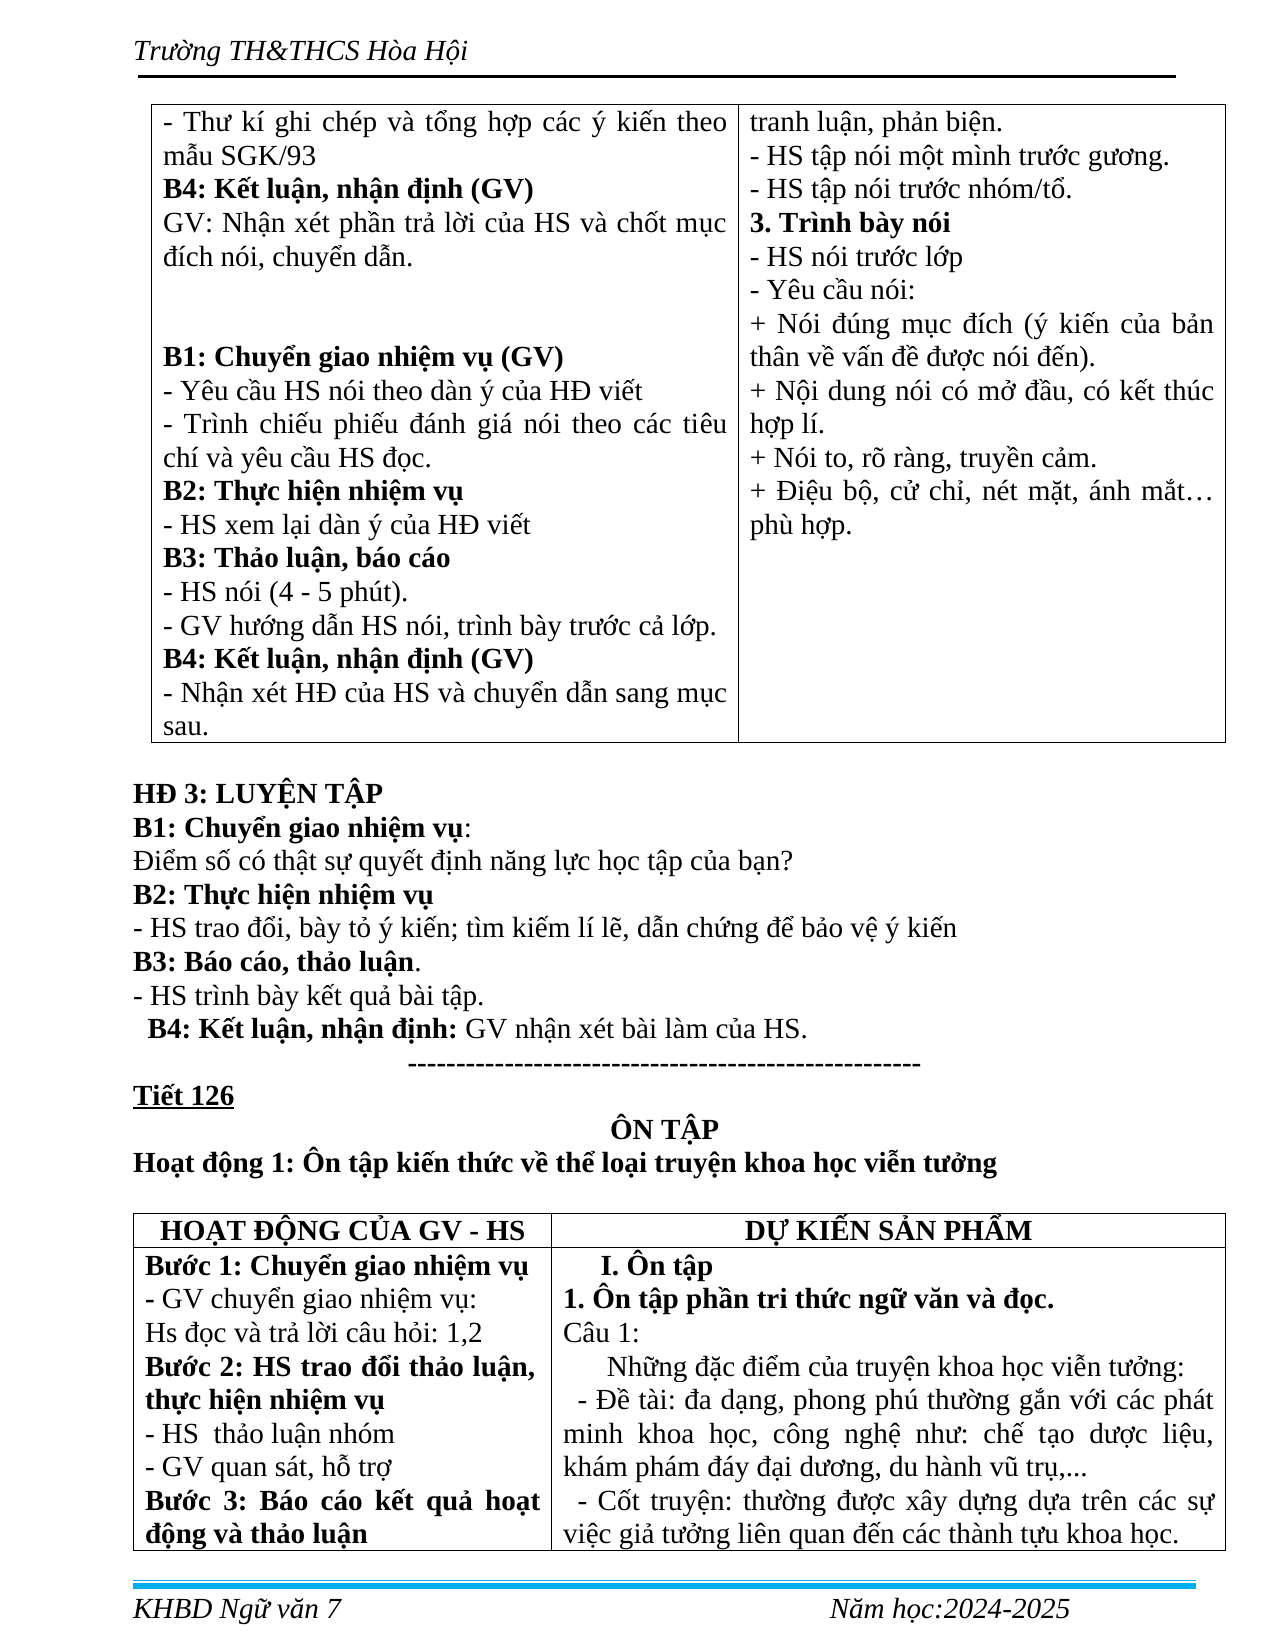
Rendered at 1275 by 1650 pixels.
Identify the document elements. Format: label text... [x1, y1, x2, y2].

text B1: Chuyển giao nhiệm vụ: [133, 810, 1196, 843]
text Điểm số có thật sự quyết định năng lực học tập của bạn? [133, 843, 1196, 877]
text Tiết 126 [133, 1078, 1196, 1112]
text - HS trình bày kết quả bài tập. [133, 978, 1196, 1011]
text ----------------------------------------------------- [133, 1045, 1196, 1078]
text ÔN TẬP [133, 1112, 1196, 1145]
table_header DỰ KIẾN SẢN PHẨM [552, 1214, 1225, 1247]
table_header HOẠT ĐỘNG CỦA GV - HS [134, 1214, 551, 1247]
text B4: Kết luận, nhận định: GV nhận xét bài làm của HS. [133, 1011, 1196, 1045]
text B3: Báo cáo, thảo luận. [133, 944, 1196, 978]
text - HS trao đổi, bày tỏ ý kiến; tìm kiếm lí lẽ, dẫn chứng để bảo vệ ý kiến [133, 911, 1196, 944]
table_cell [134, 1248, 551, 1550]
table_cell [152, 105, 738, 742]
text Hoạt động 1: Ôn tập kiến thức về thể loại truyện khoa học viễn tưởng [133, 1145, 1196, 1179]
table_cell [739, 105, 1225, 742]
text B2: Thực hiện nhiệm vụ [133, 877, 1196, 911]
text HĐ 3: LUYỆN TẬP [133, 776, 1196, 810]
